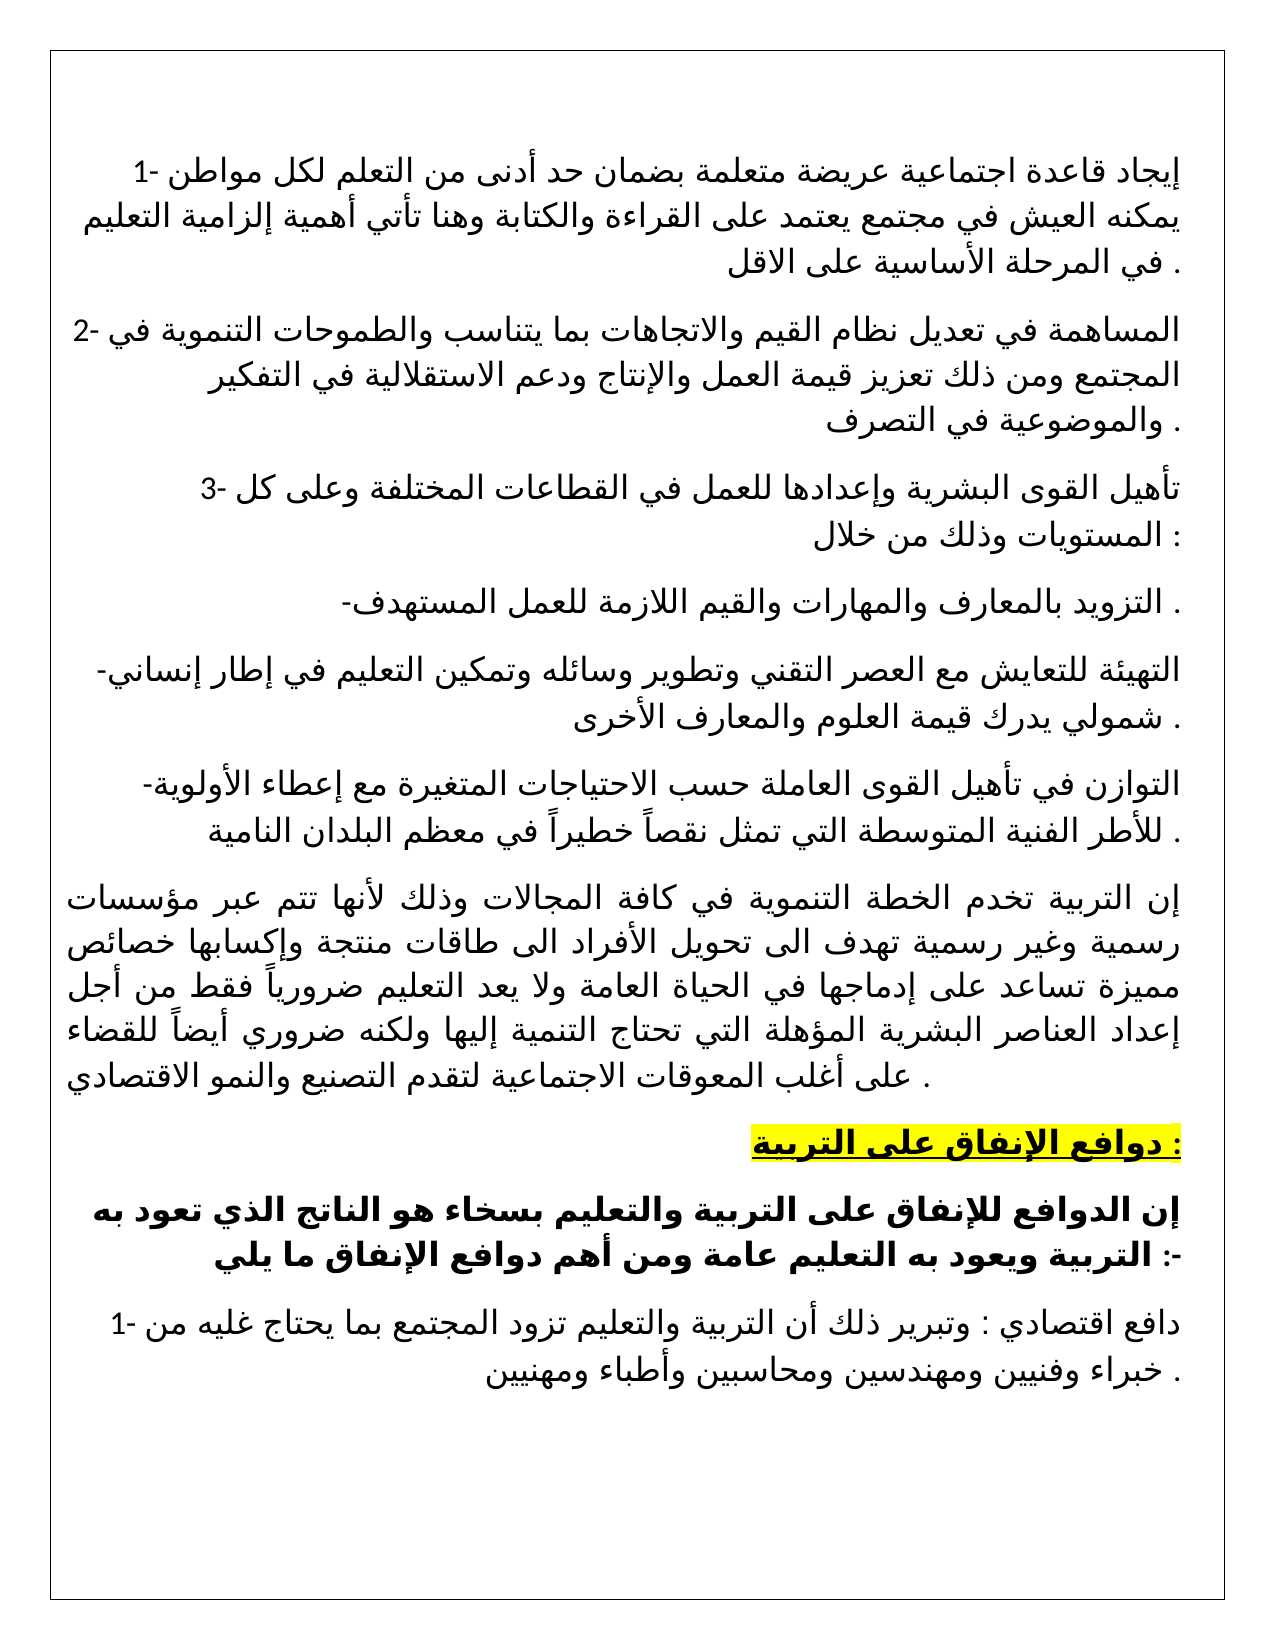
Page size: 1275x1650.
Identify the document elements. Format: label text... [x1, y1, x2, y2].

text دوافع الإنفاق على التربية : [66, 1122, 1181, 1163]
text إن الدوافع للإنفاق على التربية والتعليم بسخاء هو الناتج الذي تعود به التربية ويعود به التعليم عامة ومن أهم دوافع الإنفاق ما يلي :- [66, 1190, 1181, 1275]
text -التوازن في تأهيل القوى العاملة حسب الاحتياجات المتغيرة مع إعطاء الأولوية للأطر الفنية المتوسطة التي تمثل نقصاً خطيراً في معظم البلدان النامية . [66, 763, 1181, 851]
text إن التربية تخدم الخطة التنموية في كافة المجالات وذلك لأنها تتم عبر مؤسسات رسمية وغير رسمية تهدف الى تحويل الأفراد الى طاقات منتجة وإكسابها خصائص مميزة تساعد على إدماجها في الحياة العامة ولا يعد التعليم ضرورياً فقط من أجل إعداد العناصر البشرية المؤهلة التي تحتاج التنمية إليها ولكنه ضروري أيضاً للقضاء على أغلب المعوقات الاجتماعية لتقدم التصنيع والنمو الاقتصادي . [66, 878, 1181, 1096]
text 3- تأهيل القوى البشرية وإعدادها للعمل في القطاعات المختلفة وعلى كل المستويات وذلك من خلال : [66, 467, 1181, 554]
text -التهيئة للتعايش مع العصر التقني وتطوير وسائله وتمكين التعليم في إطار إنساني شمولي يدرك قيمة العلوم والمعارف الأخرى . [66, 649, 1181, 737]
text 1- دافع اقتصادي : وتبرير ذلك أن التربية والتعليم تزود المجتمع بما يحتاج غليه من خبراء وفنيين ومهندسين ومحاسبين وأطباء ومهنيين . [66, 1302, 1181, 1389]
text 1- إيجاد قاعدة اجتماعية عريضة متعلمة بضمان حد أدنى من التعلم لكل مواطن يمكنه العيش في مجتمع يعتمد على القراءة والكتابة وهنا تأتي أهمية إلزامية التعليم في المرحلة الأساسية على الاقل . [66, 150, 1181, 282]
text 2- المساهمة في تعديل نظام القيم والاتجاهات بما يتناسب والطموحات التنموية في المجتمع ومن ذلك تعزيز قيمة العمل والإنتاج ودعم الاستقلالية في التفكير والموضوعية في التصرف . [66, 308, 1181, 440]
text -التزويد بالمعارف والمهارات والقيم اللازمة للعمل المستهدف . [66, 581, 1181, 622]
